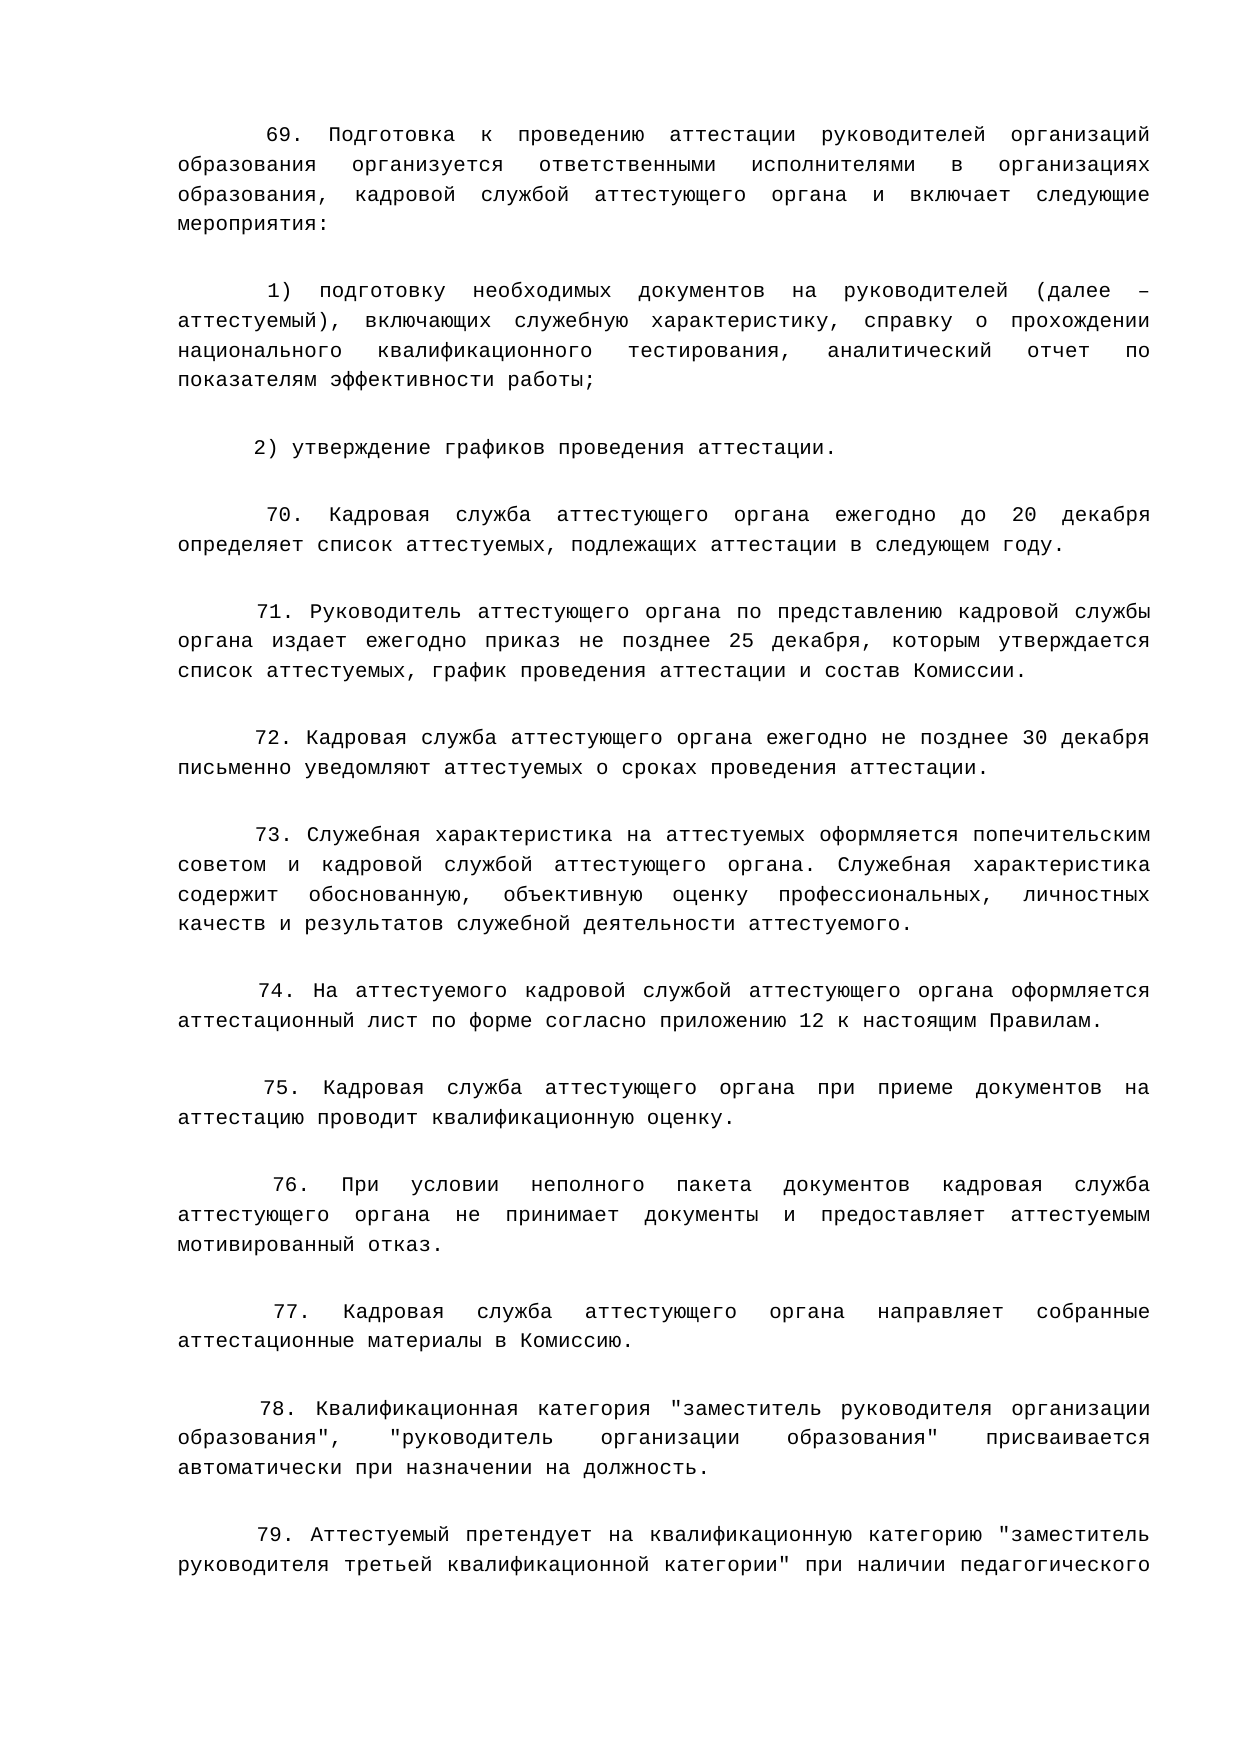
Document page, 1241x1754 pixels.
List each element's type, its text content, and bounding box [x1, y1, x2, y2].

text 74. На аттестуемого кадровой службой аттестующего органа оформляется аттестационный лист по форме согласно приложению 12 к настоящим Правилам. [177, 974, 1152, 1034]
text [177, 1518, 1152, 1577]
text 78. Квалификационная категория "заместитель руководителя организации образования", "руководитель организации образования" присваивается автоматически при назначении на должность. [177, 1392, 1152, 1481]
text 72. Кадровая служба аттестующего органа ежегодно не позднее 30 декабря письменно уведомляют аттестуемых о сроках проведения аттестации. [177, 721, 1152, 781]
text 2) утверждение графиков проведения аттестации. [177, 431, 1152, 460]
text 77. Кадровая служба аттестующего органа направляет собранные аттестационные материалы в Комиссию. [177, 1295, 1152, 1354]
text 1) подготовку необходимых документов на руководителей (далее – аттестуемый), включающих служебную характеристику, справку о прохождении национального квалификационного тестирования, аналитический отчет по показателям эффективности работы; [177, 274, 1152, 393]
text 69. Подготовка к проведению аттестации руководителей организаций образования организуется ответственными исполнителями в организациях образования, кадровой службой аттестующего органа и включает следующие мероприятия: [177, 118, 1152, 237]
text 73. Служебная характеристика на аттестуемых оформляется попечительским советом и кадровой службой аттестующего органа. Служебная характеристика содержит обоснованную, объективную оценку профессиональных, личностных качеств и результатов служебной деятельности аттестуемого. [177, 818, 1152, 937]
text 71. Руководитель аттестующего органа по представлению кадровой службы органа издает ежегодно приказ не позднее 25 декабря, которым утверждается список аттестуемых, график проведения аттестации и состав Комиссии. [177, 595, 1152, 684]
text 76. При условии неполного пакета документов кадровая служба аттестующего органа не принимает документы и предоставляет аттестуемым мотивированный отказ. [177, 1168, 1152, 1257]
text 70. Кадровая служба аттестующего органа ежегодно до 20 декабря определяет список аттестуемых, подлежащих аттестации в следующем году. [177, 498, 1152, 557]
text 75. Кадровая служба аттестующего органа при приеме документов на аттестацию проводит квалификационную оценку. [177, 1071, 1152, 1131]
